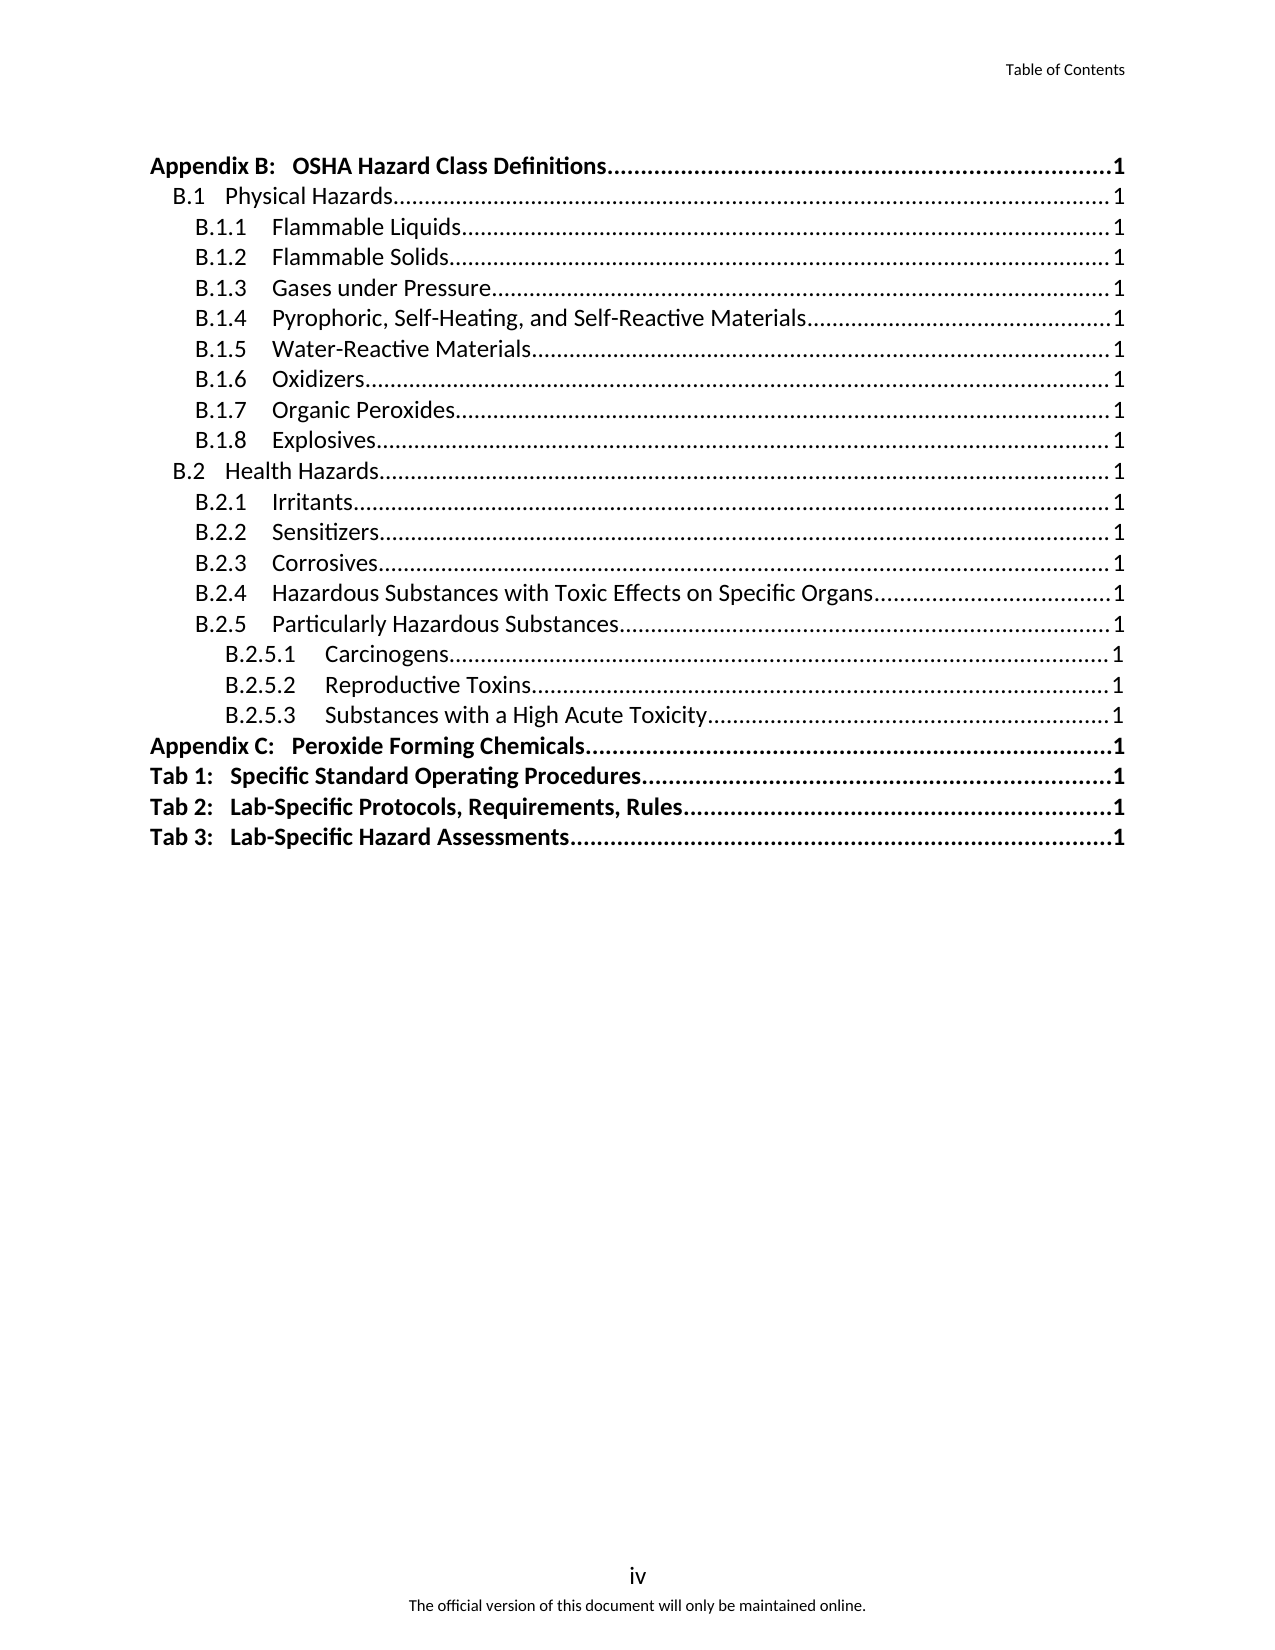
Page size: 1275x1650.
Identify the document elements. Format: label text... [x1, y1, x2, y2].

text B.2.3 Corrosives 1 [195, 547, 1125, 577]
text B.2.5.1 Carcinogens 1 [225, 638, 1125, 669]
text B.1.8 Explosives 1 [195, 425, 1125, 455]
text B.2.5.3 Substances with a High Acute Toxicity 1 [225, 699, 1125, 730]
text B.1 Physical Hazards 1 [172, 181, 1125, 211]
text B.1.4 Pyrophoric, Self-Heating, and Self-Reactive Materials 1 [195, 303, 1125, 333]
text B.2.2 Sensitizers 1 [195, 516, 1125, 547]
text B.1.2 Flammable Solids 1 [195, 242, 1125, 272]
text B.2.5.2 Reproductive Toxins 1 [225, 669, 1125, 699]
text B.1.7 Organic Peroxides 1 [195, 394, 1125, 425]
text B.2.1 Irritants 1 [195, 486, 1125, 516]
text B.2.4 Hazardous Substances with Toxic Effects on Specific Organs 1 [195, 577, 1125, 608]
text B.1.3 Gases under Pressure 1 [195, 272, 1125, 303]
text Tab 3: Lab-Specific Hazard Assessments 1 [150, 821, 1125, 852]
text B.2 Health Hazards 1 [172, 455, 1125, 486]
text Tab 2: Lab-Specific Protocols, Requirements, Rules 1 [150, 791, 1125, 821]
text Appendix B: OSHA Hazard Class Definitions 1 [150, 150, 1125, 181]
text B.2.5 Particularly Hazardous Substances 1 [195, 608, 1125, 638]
text Appendix C: Peroxide Forming Chemicals 1 [150, 730, 1125, 760]
text B.1.1 Flammable Liquids 1 [195, 211, 1125, 242]
text B.1.6 Oxidizers 1 [195, 364, 1125, 394]
text B.1.5 Water-Reactive Materials 1 [195, 333, 1125, 364]
text Tab 1: Specific Standard Operating Procedures 1 [150, 760, 1125, 791]
